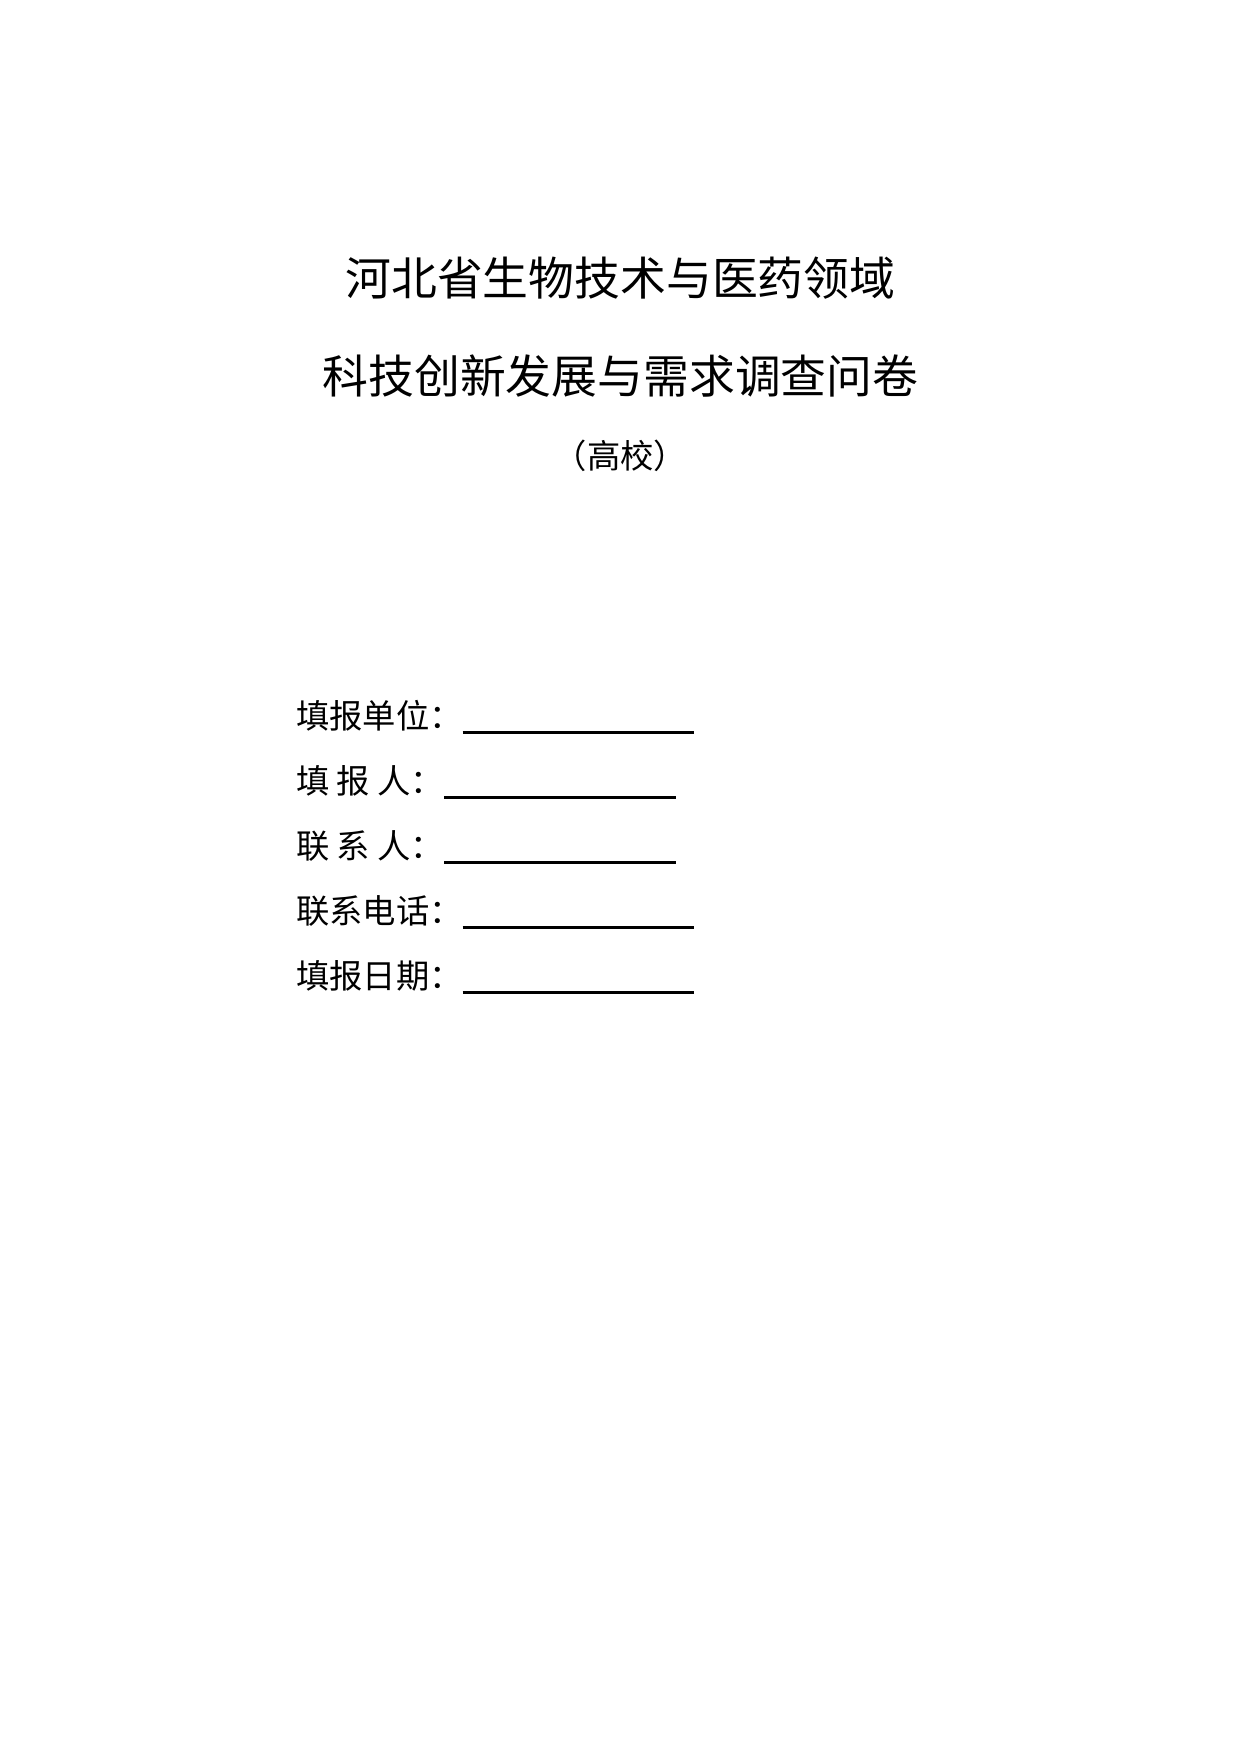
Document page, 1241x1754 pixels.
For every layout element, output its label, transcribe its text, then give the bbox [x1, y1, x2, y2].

text 联系电话： [187, 877, 1053, 942]
text 填 报 人： [187, 747, 1053, 812]
text 河北省生物技术与医药领域 [187, 227, 1053, 324]
text （高校） [187, 422, 1053, 487]
text 填报日期： [187, 942, 1053, 1007]
text 科技创新发展与需求调查问卷 [187, 324, 1053, 422]
text 联 系 人： [187, 812, 1053, 877]
text 填报单位： [187, 682, 1053, 747]
